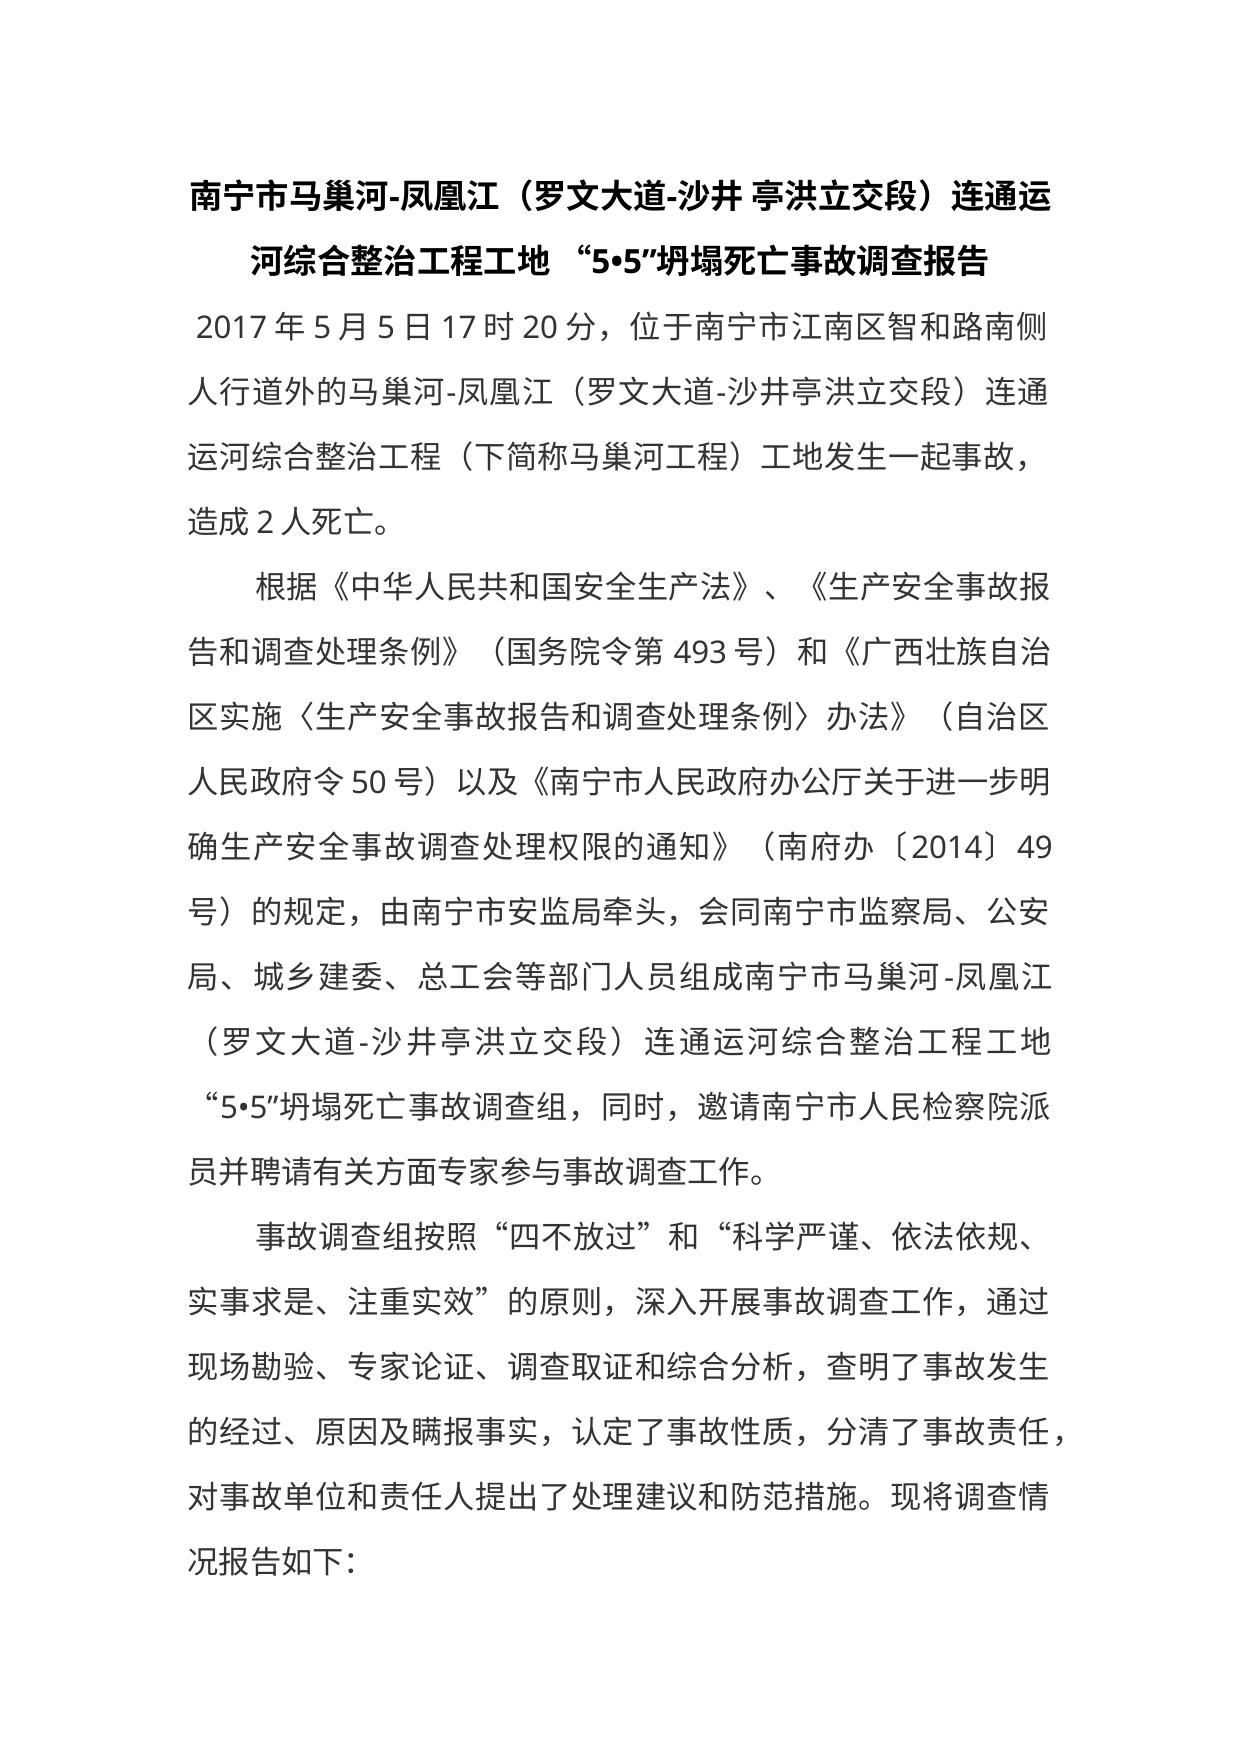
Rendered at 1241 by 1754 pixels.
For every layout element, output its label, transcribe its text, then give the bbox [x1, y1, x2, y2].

text 事故调查组按照“四不放过”和“科学严谨、依法依规、实事求是、注重实效”的原则，深入开展事故调查工作，通过现场勘验、专家论证、调查取证和综合分析，查明了事故发生的经过、原因及瞒报事实，认定了事故性质，分清了事故责任，对事故单位和责任人提出了处理建议和防范措施。现将调查情况报告如下： [187, 1202, 1053, 1592]
text 根据《中华人民共和国安全生产法》、《生产安全事故报告和调查处理条例》（国务院令第493号）和《广西壮族自治区实施〈生产安全事故报告和调查处理条例〉办法》（自治区人民政府令50号）以及《南宁市人民政府办公厅关于进一步明确生产安全事故调查处理权限的通知》（南府办〔2014〕49号）的规定，由南宁市安监局牵头，会同南宁市监察局、公安局、城乡建委、总工会等部门人员组成南宁市马巢河-凤凰江（罗文大道-沙井亭洪立交段）连通运河综合整治工程工地“5•5”坍塌死亡事故调查组，同时，邀请南宁市人民检察院派员并聘请有关方面专家参与事故调查工作。 [187, 552, 1053, 1202]
text 2017年5月5日17时20分，位于南宁市江南区智和路南侧人行道外的马巢河-凤凰江（罗文大道-沙井亭洪立交段）连通运河综合整治工程（下简称马巢河工程）工地发生一起事故，造成2人死亡。 [187, 292, 1049, 552]
text 南宁市马巢河-凤凰江（罗文大道-沙井 亭洪立交段）连通运河综合整治工程工地 “5•5”坍塌死亡事故调查报告 [187, 162, 1053, 292]
